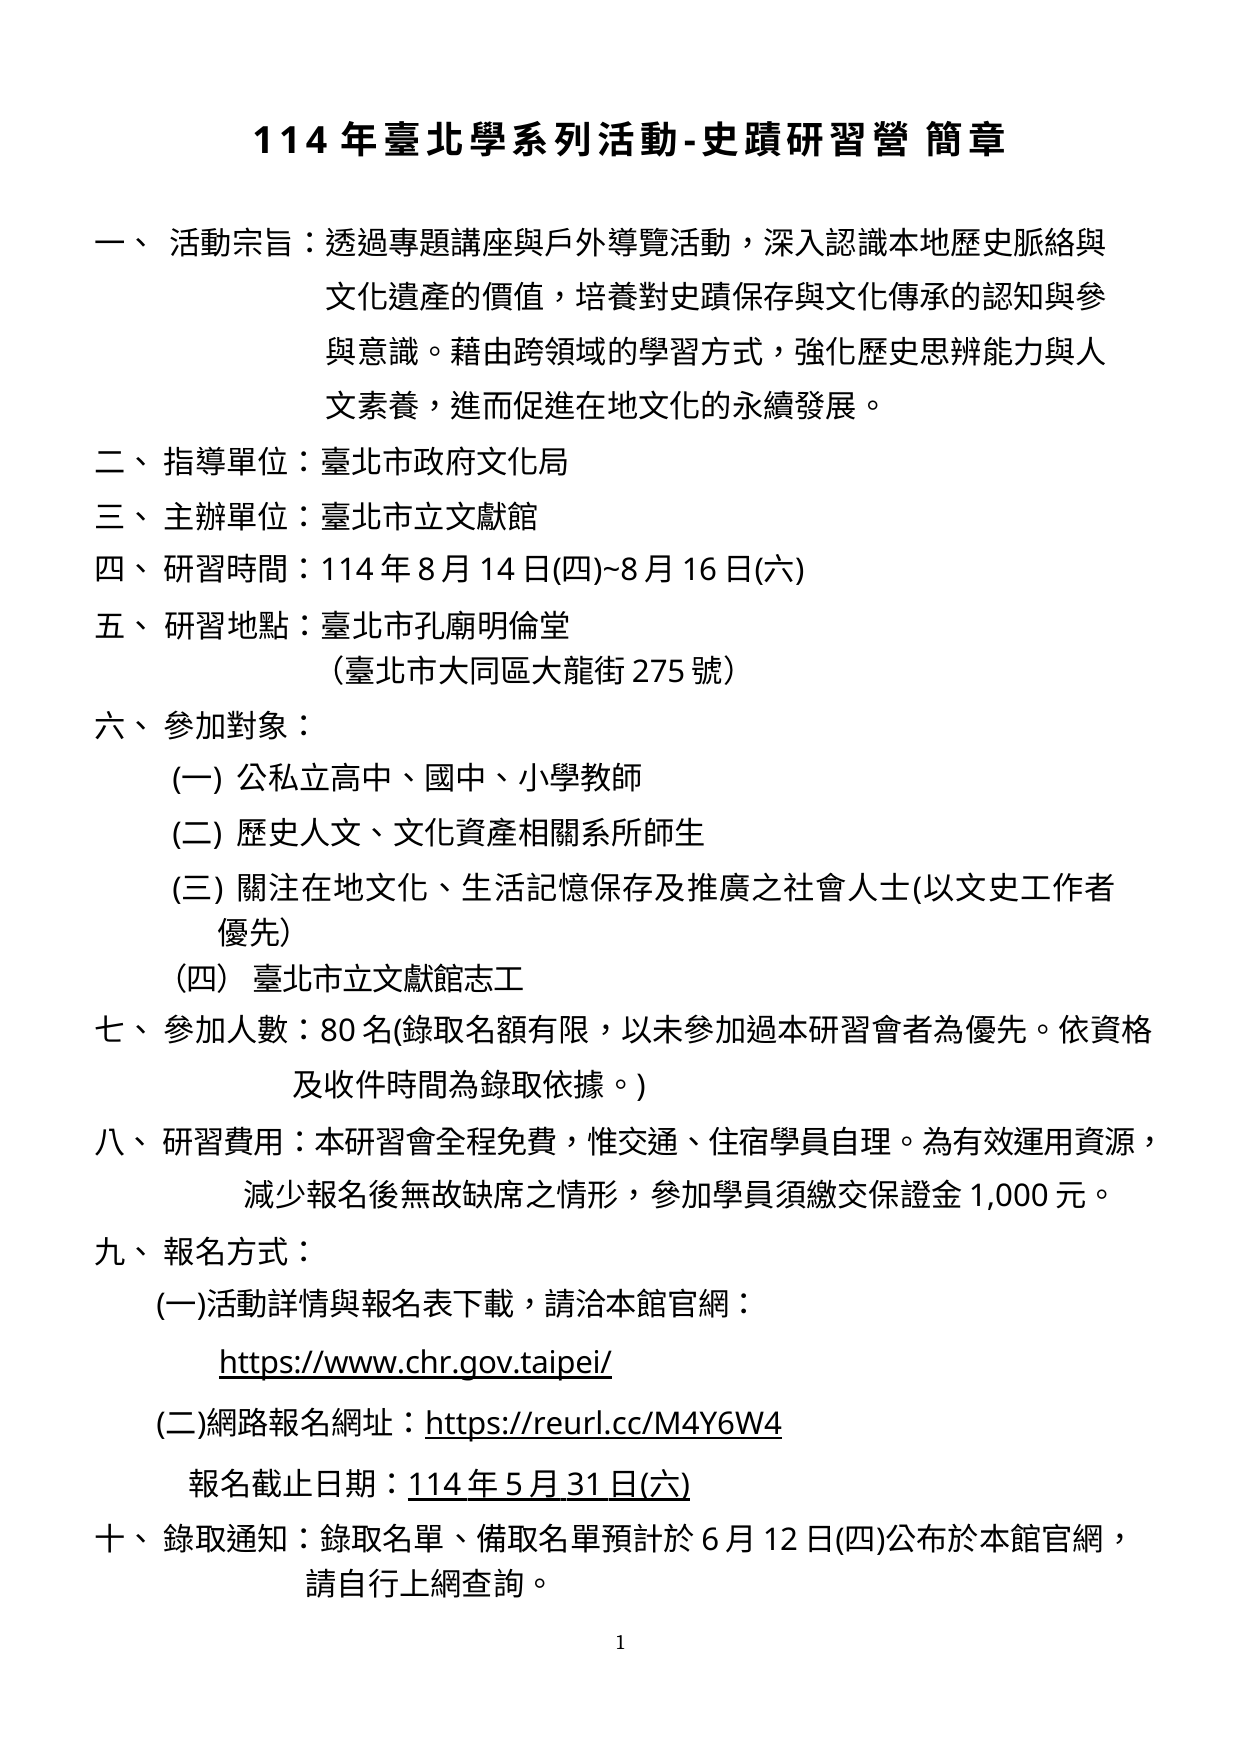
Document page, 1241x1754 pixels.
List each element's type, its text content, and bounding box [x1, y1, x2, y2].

list 活動宗旨：透過專題講座與戶外導覽活動，深入認識本地歷史脈絡與 [94, 218, 1152, 264]
text 減少報名後無故缺席之情形，參加學員須繳交保證金1,000元。 [162, 1170, 1240, 1215]
list 文化遺產的價值，培養對史蹟保存與文化傳承的認知與參 [169, 273, 1152, 318]
list 與意識。藉由跨領域的學習方式，強化歷史思辨能力與人 [169, 327, 1152, 372]
text 九、 報名方式： [94, 1227, 1240, 1272]
text (三) 關注在地文化、生活記憶保存及推廣之社會人士(以文史工作者 [172, 863, 1240, 908]
text 報名截止日期：114年5月31日(六) [0, 1459, 1160, 1505]
text 十、 錄取通知：錄取名單、備取名單預計於6月12日(四)公布於本館官網， [94, 1514, 1240, 1559]
text 四、 研習時間：114年8月14日(四)~8月16日(六) [94, 544, 1240, 589]
text 及收件時間為錄取依據。) [162, 1060, 1240, 1106]
text 六、 參加對象： [94, 701, 1240, 746]
text 三、 主辦單位：臺北市立文獻館 [94, 492, 1240, 537]
text （臺北市大同區大龍街275號） [94, 646, 1240, 692]
text 七、 參加人數：80名(錄取名額有限，以未參加過本研習會者為優先。依資格 [94, 1006, 1240, 1051]
text 二、 指導單位：臺北市政府文化局 [94, 437, 1240, 483]
text 請自行上網查詢。 [94, 1559, 1240, 1604]
text https://www.chr.gov.taipei/ [125, 1340, 1160, 1383]
text 五、 研習地點：臺北市孔廟明倫堂 [94, 601, 1240, 646]
text (二) 歷史人文、文化資產相關系所師生 [172, 808, 1240, 853]
text (二)網路報名網址：https://reurl.cc/M4Y6W4 [0, 1398, 1160, 1443]
text (一)活動詳情與報名表下載，請洽本館官網： [125, 1279, 1160, 1324]
text 八、 研習費用：本研習會全程免費，惟交通、住宿學員自理。為有效運用資源， [94, 1118, 1240, 1163]
text （四） 臺北市立文獻館志工 [0, 954, 1240, 999]
list 文素養，進而促進在地文化的永續發展。 [169, 381, 1152, 426]
text 114年臺北學系列活動-史蹟研習營 簡章 [0, 110, 1240, 164]
text 優先） [172, 908, 1240, 954]
text (一) 公私立高中、國中、小學教師 [172, 753, 1240, 799]
